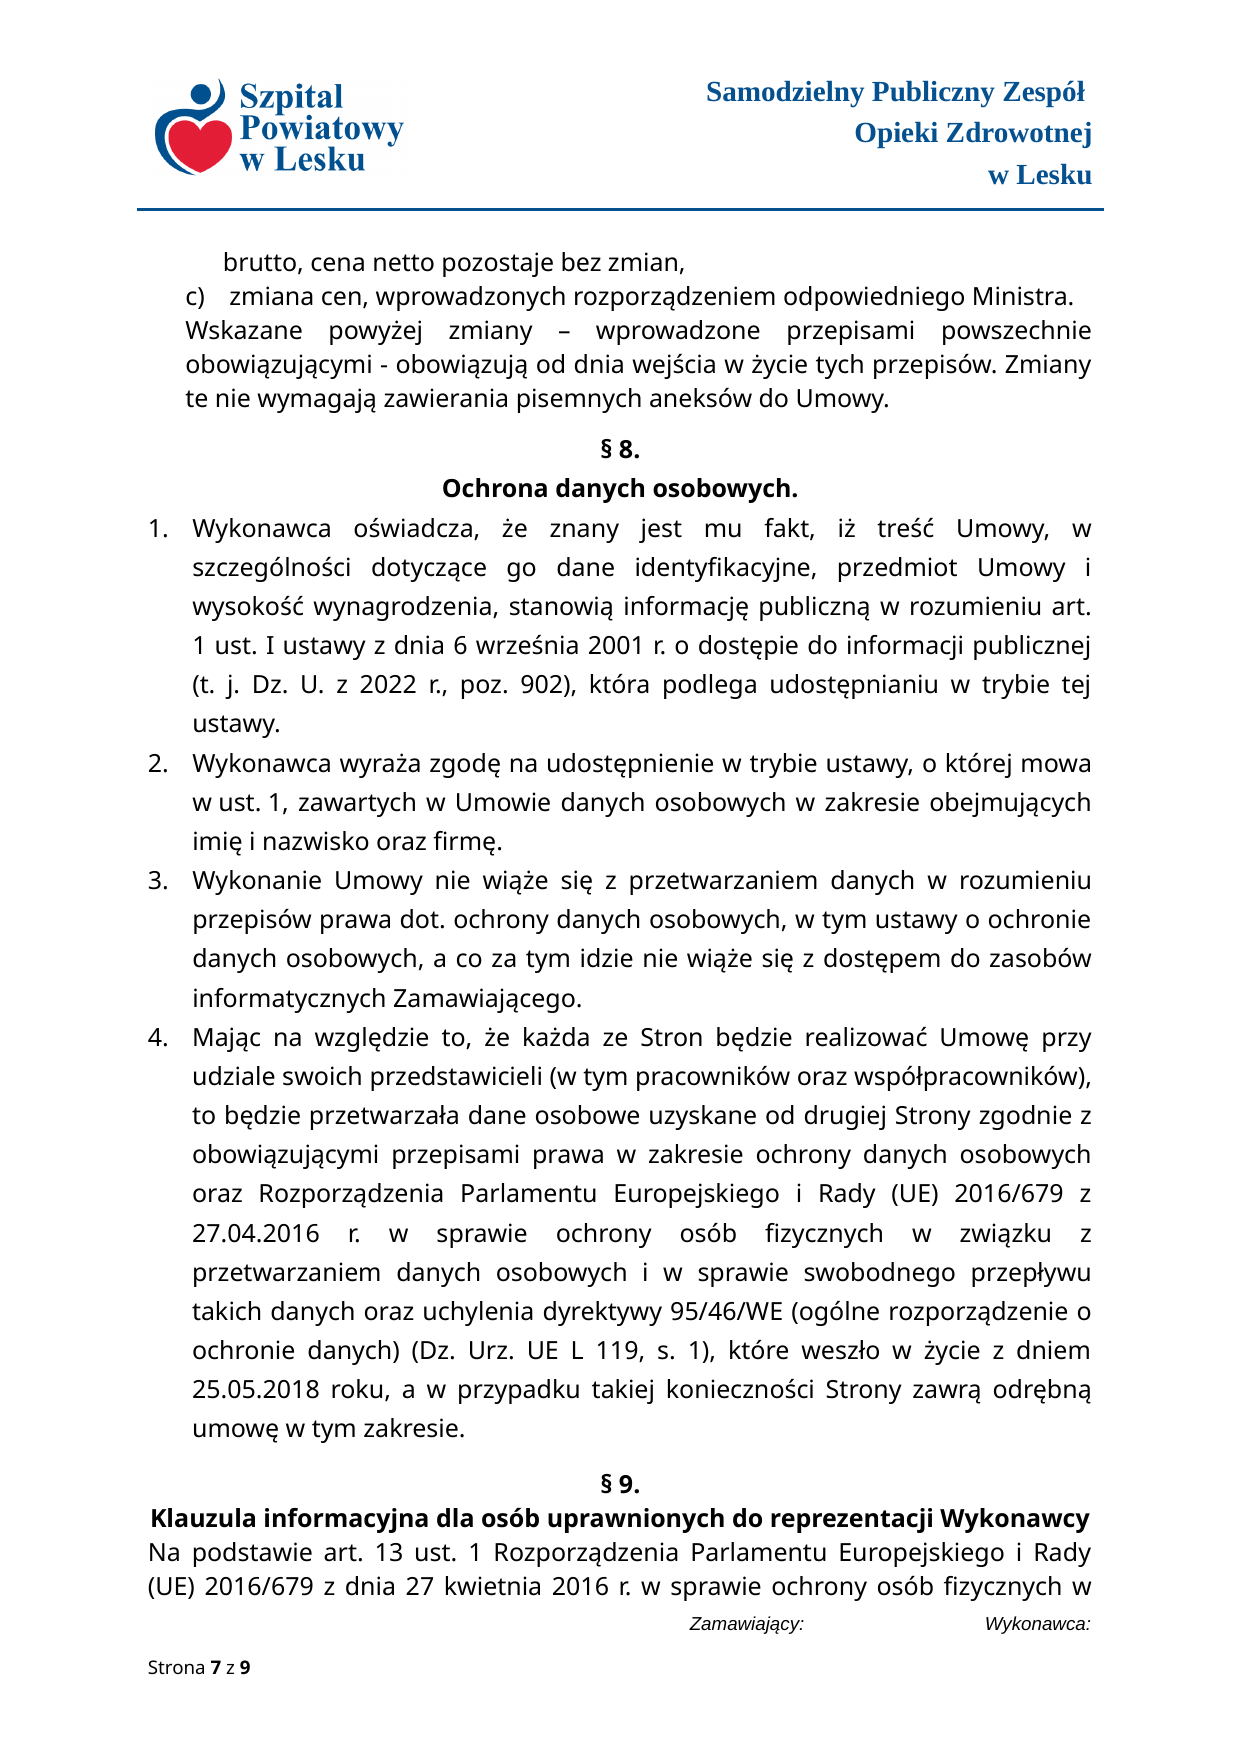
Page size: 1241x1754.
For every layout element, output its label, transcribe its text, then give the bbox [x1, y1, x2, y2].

list Wykonawca wyraża zgodę na udostępnienie w trybie ustawy, o której mowa w ust. 1, zawartych w Umowie danych osobowych w zakresie obejmujących imię i nazwisko oraz firmę. [148, 745, 1093, 858]
text Wskazane powyżej zmiany – wprowadzone przepisami powszechnie obowiązującymi - obowiązują od dnia wejścia w życie tych przepisów. Zmiany te nie wymagają zawierania pisemnych aneksów do Umowy. [185, 313, 1093, 415]
list zmiany stawek podatku VAT, przy czym zmianie ulega wyłącznie cena brutto, cena netto pozostaje bez zmian, [185, 245, 1093, 279]
list Wykonanie Umowy nie wiąże się z przetwarzaniem danych w rozumieniu przepisów prawa dot. ochrony danych osobowych, w tym ustawy o ochronie danych osobowych, a co za tym idzie nie wiąże się z dostępem do zasobów informatycznych Zamawiającego. [148, 863, 1093, 1014]
picture [147, 73, 411, 180]
text Ochrona danych osobowych. [148, 471, 1093, 505]
text § 8. [148, 432, 1093, 466]
text Klauzula informacyjna dla osób uprawnionych do reprezentacji Wykonawcy [148, 1501, 1093, 1535]
text § 9. [148, 1467, 1093, 1501]
list zmiana cen, wprowadzonych rozporządzeniem odpowiedniego Ministra. [185, 279, 1093, 313]
list Mając na względzie to, że każda ze Stron będzie realizować Umowę przy udziale swoich przedstawicieli (w tym pracowników oraz współpracowników), to będzie przetwarzała dane osobowe uzyskane od drugiej Strony zgodnie z obowiązującymi przepisami prawa w zakresie ochrony danych osobowych oraz Rozporządzenia Parlamentu Europejskiego i Rady (UE) 2016/679 z 27.04.2016 r. w sprawie ochrony osób fizycznych w związku z przetwarzaniem danych osobowych i w sprawie swobodnego przepływu takich danych oraz uchylenia dyrektywy 95/46/WE (ogólne rozporządzenie o ochronie danych) (Dz. Urz. UE L 119, s. 1), które weszło w życie z dniem 25.05.2018 roku, a w przypadku takiej konieczności Strony zawrą odrębną umowę w tym zakresie. [148, 1019, 1093, 1445]
list Wykonawca oświadcza, że znany jest mu fakt, iż treść Umowy, w szczególności dotyczące go dane identyfikacyjne, przedmiot Umowy i wysokość wynagrodzenia, stanowią informację publiczną w rozumieniu art. 1 ust. I ustawy z dnia 6 września 2001 r. o dostępie do informacji publicznej (t. j. Dz. U. z 2022 r., poz. 902), która podlega udostępnianiu w trybie tej ustawy. [148, 510, 1093, 740]
